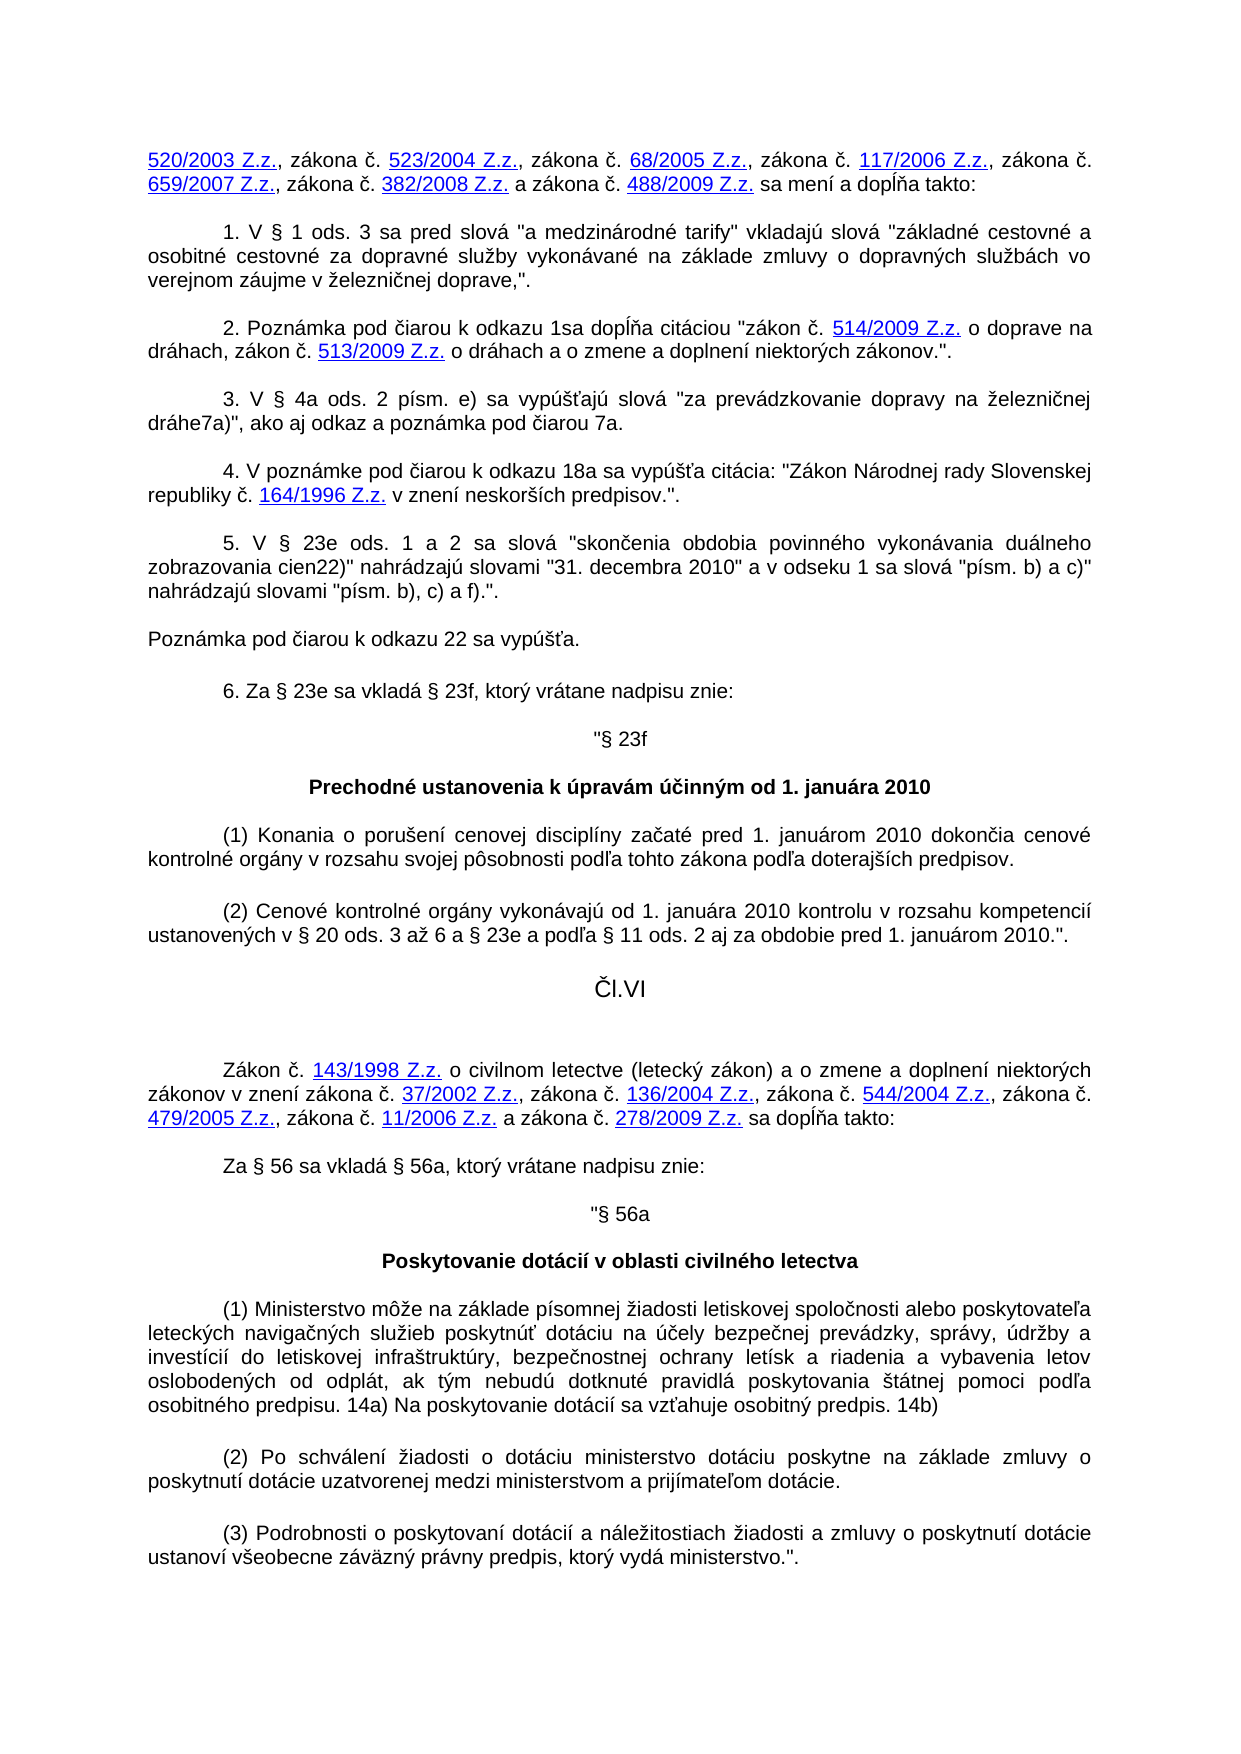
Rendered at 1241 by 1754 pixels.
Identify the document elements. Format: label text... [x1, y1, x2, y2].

text Poskytovanie dotácií v oblasti civilného letectva [148, 1249, 1092, 1273]
text 5. V § 23e ods. 1 a 2 sa slová "skončenia obdobia povinného vykonávania duálneho zobrazovania cien22)" nahrádzajú slovami "31. decembra 2010" a v odseku 1 sa slová "písm. b) a c)" nahrádzajú slovami "písm. b), c) a f).". [148, 531, 1092, 603]
text Prechodné ustanovenia k úpravám účinným od 1. januára 2010 [148, 775, 1092, 799]
text 3. V § 4a ods. 2 písm. e) sa vypúšťajú slová "za prevádzkovanie dopravy na železničnej dráhe7a)", ako aj odkaz a poznámka pod čiarou 7a. [148, 387, 1092, 435]
text Čl.VI [148, 974, 1092, 1002]
text "§ 56a [148, 1201, 1092, 1225]
text 6. Za § 23e sa vkladá § 23f, ktorý vrátane nadpisu znie: [148, 679, 1092, 703]
text Za § 56 sa vkladá § 56a, ktorý vrátane nadpisu znie: [148, 1153, 1092, 1177]
text (1) Ministerstvo môže na základe písomnej žiadosti letiskovej spoločnosti alebo poskytovateľa leteckých navigačných služieb poskytnúť dotáciu na účely bezpečnej prevádzky, správy, údržby a investícií do letiskovej infraštruktúry, bezpečnostnej ochrany letísk a riadenia a vybavenia letov oslobodených od odplát, ak tým nebudú dotknuté pravidlá poskytovania štátnej pomoci podľa osobitného predpisu. 14a) Na poskytovanie dotácií sa vzťahuje osobitný predpis. 14b) [148, 1297, 1092, 1417]
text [148, 148, 1092, 196]
text (3) Podrobnosti o poskytovaní dotácií a náležitostiach žiadosti a zmluvy o poskytnutí dotácie ustanoví všeobecne záväzný právny predpis, ktorý vydá ministerstvo.". [148, 1521, 1092, 1569]
text 4. V poznámke pod čiarou k odkazu 18a sa vypúšťa citácia: "Zákon Národnej rady Slovenskej republiky č. 164/1996 Z.z. v znení neskorších predpisov.". [148, 459, 1092, 507]
text (2) Cenové kontrolné orgány vykonávajú od 1. januára 2010 kontrolu v rozsahu kompetencií ustanovených v § 20 ods. 3 až 6 a § 23e a podľa § 11 ods. 2 aj za obdobie pred 1. januárom 2010.". [148, 898, 1092, 946]
text Poznámka pod čiarou k odkazu 22 sa vypúšťa. [148, 627, 1092, 651]
text Zákon č. 143/1998 Z.z. o civilnom letectve (letecký zákon) a o zmene a doplnení niektorých zákonov v znení zákona č. 37/2002 Z.z., zákona č. 136/2004 Z.z., zákona č. 544/2004 Z.z., zákona č. 479/2005 Z.z., zákona č. 11/2006 Z.z. a zákona č. 278/2009 Z.z. sa dopĺňa takto: [148, 1058, 1092, 1129]
text "§ 23f [148, 727, 1092, 751]
text 2. Poznámka pod čiarou k odkazu 1sa dopĺňa citáciou "zákon č. 514/2009 Z.z. o doprave na dráhach, zákon č. 513/2009 Z.z. o dráhach a o zmene a doplnení niektorých zákonov.". [148, 315, 1092, 363]
text (2) Po schválení žiadosti o dotáciu ministerstvo dotáciu poskytne na základe zmluvy o poskytnutí dotácie uzatvorenej medzi ministerstvom a prijímateľom dotácie. [148, 1445, 1092, 1493]
text (1) Konania o porušení cenovej disciplíny začaté pred 1. januárom 2010 dokončia cenové kontrolné orgány v rozsahu svojej pôsobnosti podľa tohto zákona podľa doterajších predpisov. [148, 823, 1092, 871]
text 1. V § 1 ods. 3 sa pred slová "a medzinárodné tarify" vkladajú slová "základné cestovné a osobitné cestovné za dopravné služby vykonávané na základe zmluvy o dopravných službách vo verejnom záujme v železničnej doprave,". [148, 219, 1092, 291]
